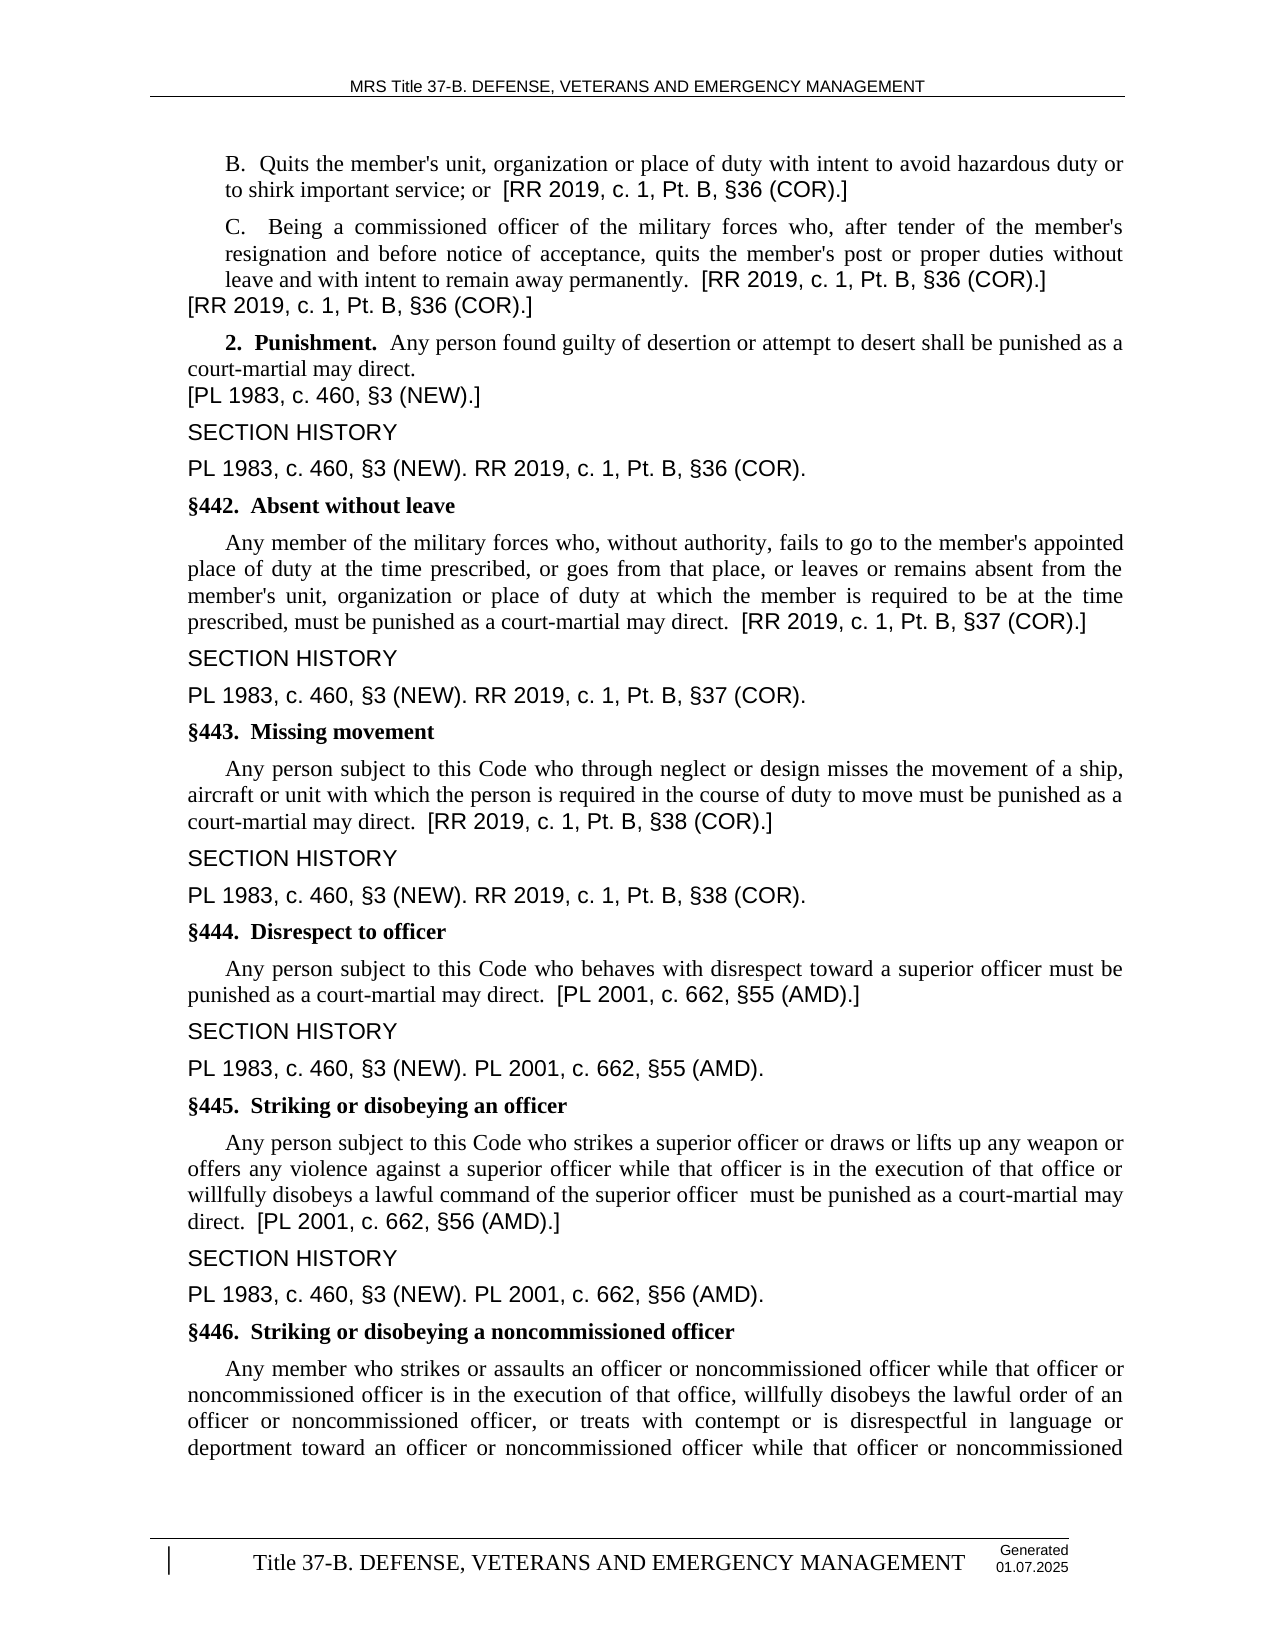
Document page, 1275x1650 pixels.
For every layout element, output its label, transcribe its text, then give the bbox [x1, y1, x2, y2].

text Any person subject to this Code who behaves with disrespect toward a superior officer must be punished as a court-martial may direct. [PL 2001, c. 662, §55 (AMD).] [187, 955, 1125, 1008]
text §446. Striking or disobeying a noncommissioned officer [187, 1318, 1125, 1344]
text §445. Striking or disobeying an officer [187, 1092, 1125, 1118]
text PL 1983, c. 460, §3 (NEW). PL 2001, c. 662, §55 (AMD). [187, 1055, 1125, 1081]
text C. Being a commissioned officer of the military forces who, after tender of the member's resignation and before notice of acceptance, quits the member's post or proper duties without leave and with intent to remain away permanently. [RR 2019, c. 1, Pt. B, §36 (COR).] [225, 213, 1125, 292]
text B. Quits the member's unit, organization or place of duty with intent to avoid hazardous duty or to shirk important service; or [RR 2019, c. 1, Pt. B, §36 (COR).] [225, 150, 1125, 203]
text §442. Absent without leave [187, 492, 1125, 518]
text Any person subject to this Code who through neglect or design misses the movement of a ship, aircraft or unit with which the person is required in the course of duty to move must be punished as a court-martial may direct. [RR 2019, c. 1, Pt. B, §38 (COR).] [187, 755, 1125, 834]
text PL 1983, c. 460, §3 (NEW). RR 2019, c. 1, Pt. B, §36 (COR). [187, 455, 1125, 482]
text SECTION HISTORY [187, 645, 1125, 671]
text §444. Disrespect to officer [187, 918, 1125, 945]
text SECTION HISTORY [187, 845, 1125, 871]
text §443. Missing movement [187, 718, 1125, 745]
text PL 1983, c. 460, §3 (NEW). PL 2001, c. 662, §56 (AMD). [187, 1281, 1125, 1308]
text SECTION HISTORY [187, 1244, 1125, 1271]
text 2. Punishment. Any person found guilty of desertion or attempt to desert shall be punished as a court-martial may direct. [187, 329, 1125, 382]
text [RR 2019, c. 1, Pt. B, §36 (COR).] [187, 292, 1125, 319]
text Any member of the military forces who, without authority, fails to go to the member's appointed place of duty at the time prescribed, or goes from that place, or leaves or remains absent from the member's unit, organization or place of duty at which the member is required to be at the time prescribed, must be punished as a court-martial may direct. [RR 2019, c. 1, Pt. B, §37 (COR).] [187, 529, 1125, 634]
text Any person subject to this Code who strikes a superior officer or draws or lifts up any weapon or offers any violence against a superior officer while that officer is in the execution of that office or willfully disobeys a lawful command of the superior officer must be punished as a court-martial may direct. [PL 2001, c. 662, §56 (AMD).] [187, 1129, 1125, 1234]
text SECTION HISTORY [187, 419, 1125, 445]
text PL 1983, c. 460, §3 (NEW). RR 2019, c. 1, Pt. B, §38 (COR). [187, 882, 1125, 908]
text SECTION HISTORY [187, 1018, 1125, 1045]
text [PL 1983, c. 460, §3 (NEW).] [187, 382, 1125, 408]
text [187, 1355, 1125, 1460]
text PL 1983, c. 460, §3 (NEW). RR 2019, c. 1, Pt. B, §37 (COR). [187, 682, 1125, 708]
